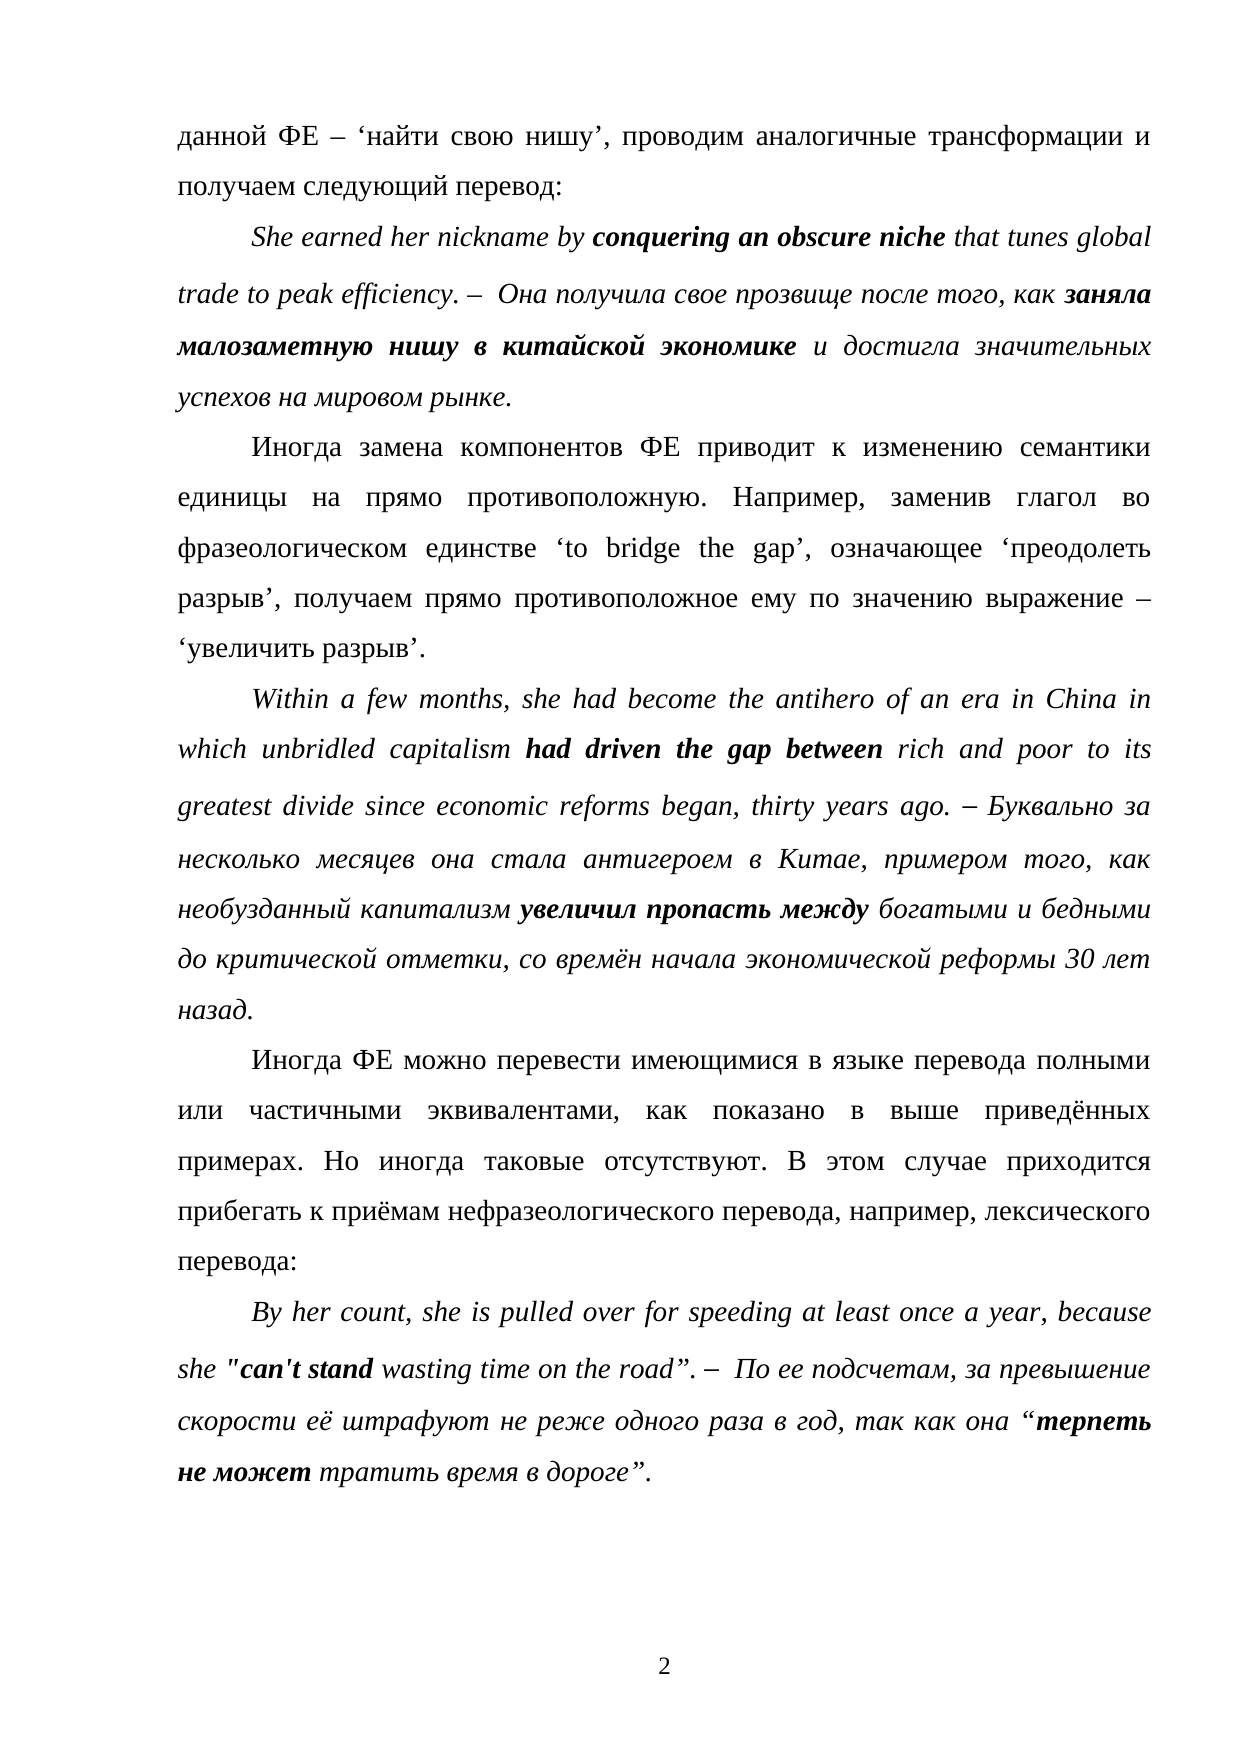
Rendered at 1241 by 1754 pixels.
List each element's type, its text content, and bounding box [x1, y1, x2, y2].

text Within a few months, she had become the antihero of an era in in which unbridled capitalism had driven the gap between rich and poor to its greatest divide since economic reforms began, thirty years ago. – Буквально за несколько месяцев она стала антигероем в Китае, примером того, как необузданный капитализм увеличил пропасть между богатыми и бедными до критической отметки, со времён начала экономической реформы 30 лет назад. [177, 681, 1152, 841]
text By her count, she is pulled over for speeding at least once a year, because she "can't stand wasting time on the road”. – По ее подсчетам, за превышение скорости её штрафуют не реже одного раза в год, так как она “терпеть не может тратить время в дороге”. [177, 1294, 1152, 1487]
text Иногда замена компонентов ФЕ приводит к изменению семантики единицы на прямо противоположную. Например, заменив глагол во фразеологическом единстве ‘to bridge the gap’, означающее ‘преодолеть разрыв’, получаем прямо противоположное ему по значению выражение – ‘увеличить разрыв’. [177, 429, 1152, 664]
text Within a few months, she had become the antihero of an era in in which unbridled capitalism had driven the gap between rich and poor to its greatest divide since economic reforms began, thirty years ago. – Буквально за несколько месяцев она стала антигероем в Китае, примером того, как необузданный капитализм увеличил пропасть между богатыми и бедными до критической отметки, со времён начала экономической реформы 30 лет назад. [177, 975, 1152, 1025]
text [177, 118, 1152, 202]
text Иногда ФЕ можно перевести имеющимися в языке перевода полными или частичными эквивалентами, как показано в выше приведённых примерах. Но иногда таковые отсутствуют. В этом случае приходится прибегать к приёмам нефразеологического перевода, например, лексического перевода: [177, 1042, 1152, 1277]
text Within a few months, she had become the antihero of an era in in which unbridled capitalism had driven the gap between rich and poor to its greatest divide since economic reforms began, thirty years ago. – Буквально за несколько месяцев она стала антигероем в Китае, примером того, как необузданный капитализм увеличил пропасть между богатыми и бедными до критической отметки, со времён начала экономической реформы 30 лет назад. [177, 874, 1152, 941]
text She earned her nickname by conquering an obscure niche that tunes global trade to peak efficiency. – Она получила свое прозвище после того, как заняла малозаметную нишу в китайской экономике и достигла значительных успехов на мировом рынке. [177, 219, 1152, 412]
